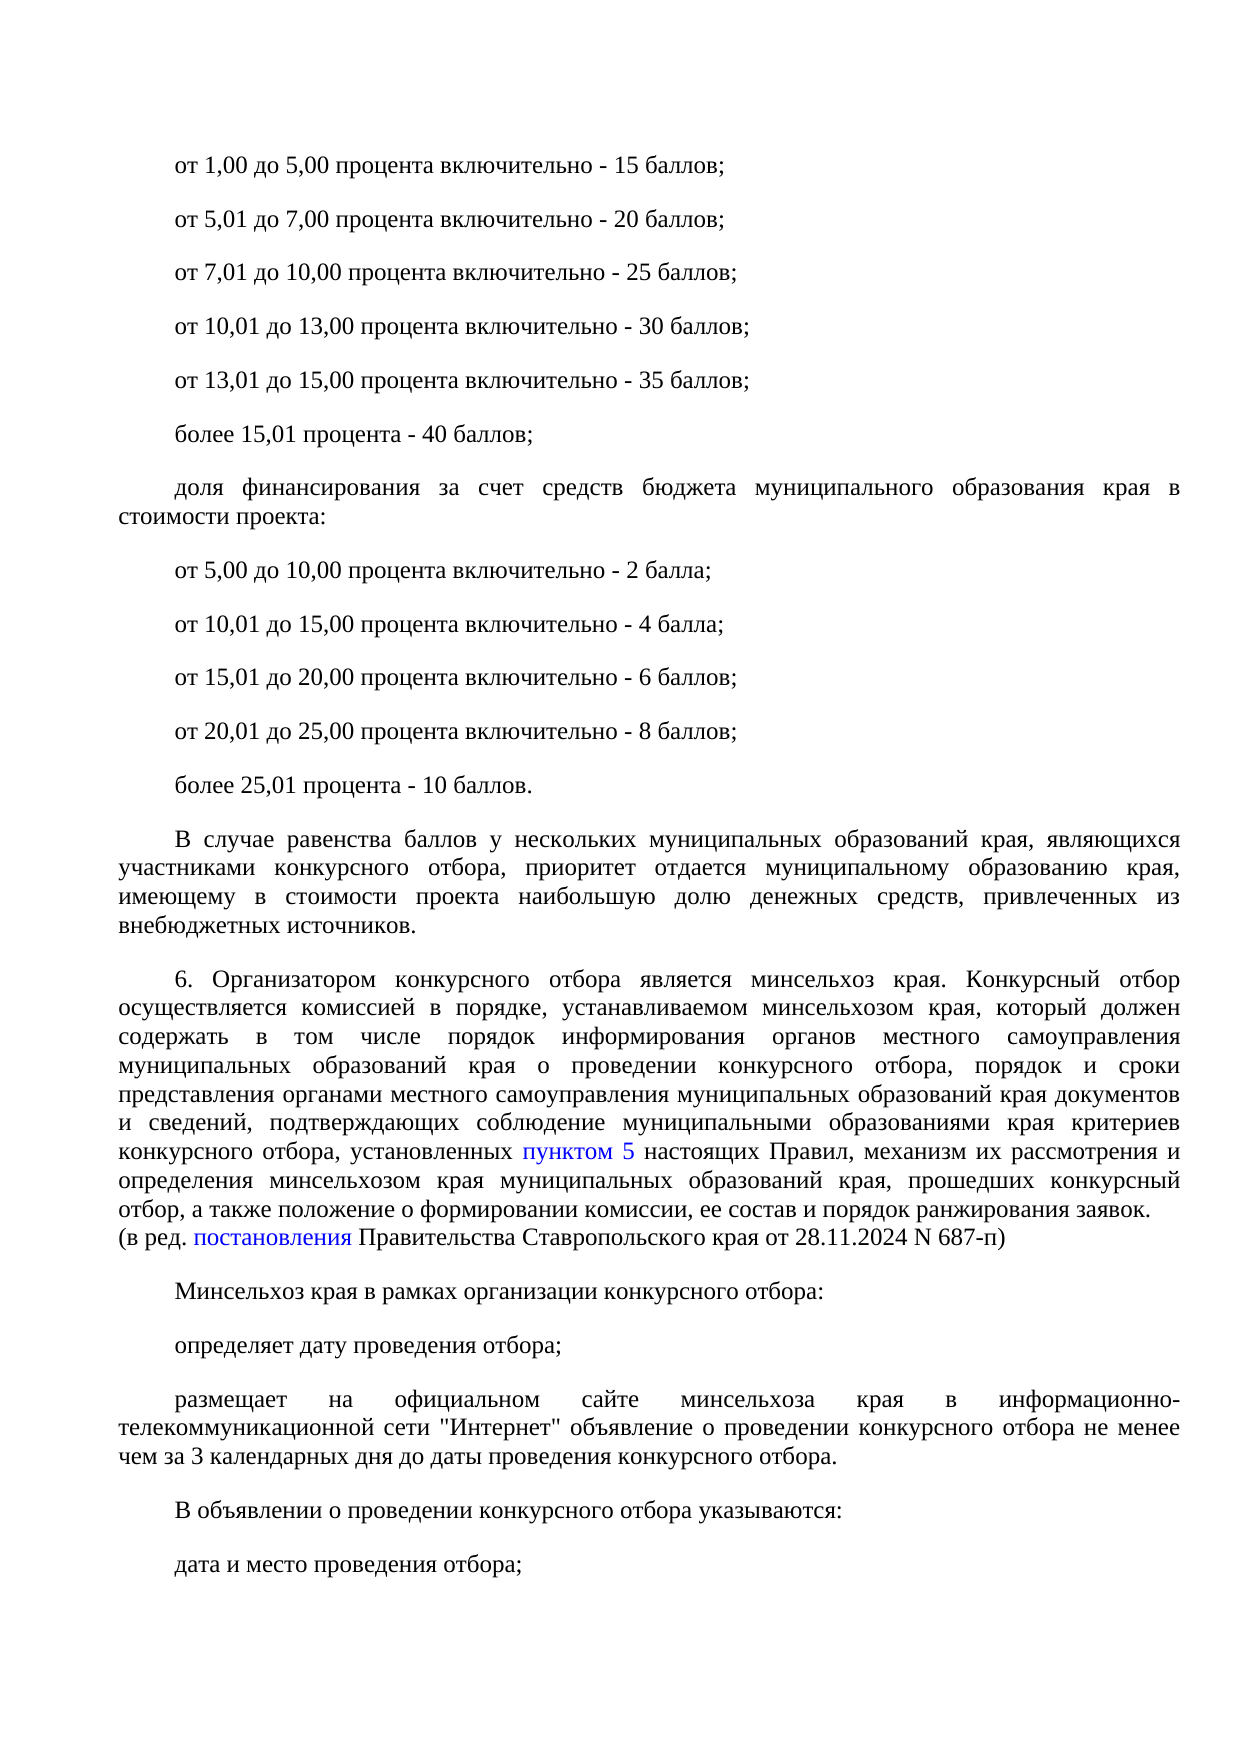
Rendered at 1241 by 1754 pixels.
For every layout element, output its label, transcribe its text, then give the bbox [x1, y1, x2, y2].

text от 10,01 до 15,00 процента включительно - 4 балла; [118, 609, 1181, 637]
text В случае равенства баллов у нескольких муниципальных образований края, являющихся участниками конкурсного отбора, приоритет отдается муниципальному образованию края, имеющему в стоимости проекта наибольшую долю денежных средств, привлеченных из внебюджетных источников. [118, 824, 1181, 939]
text от 1,00 до 5,00 процента включительно - 15 баллов; [118, 150, 1181, 179]
text Минсельхоз края в рамках организации конкурсного отбора: [118, 1276, 1181, 1305]
text от 13,01 до 15,00 процента включительно - 35 баллов; [118, 365, 1181, 394]
text доля финансирования за счет средств бюджета муниципального образования края в стоимости проекта: [118, 472, 1181, 530]
text от 15,01 до 20,00 процента включительно - 6 баллов; [118, 662, 1181, 691]
text размещает на официальном сайте минсельхоза края в информационно-телекоммуникационной сети "Интернет" объявление о проведении конкурсного отбора не менее чем за 3 календарных дня до даты проведения конкурсного отбора. [118, 1384, 1181, 1470]
text от 7,01 до 10,00 процента включительно - 25 баллов; [118, 257, 1181, 286]
text более 25,01 процента - 10 баллов. [118, 770, 1181, 799]
text от 20,01 до 25,00 процента включительно - 8 баллов; [118, 716, 1181, 745]
text В объявлении о проведении конкурсного отбора указываются: [118, 1495, 1181, 1524]
text от 10,01 до 13,00 процента включительно - 30 баллов; [118, 311, 1181, 340]
text (в ред. постановления Правительства Ставропольского края от 28.11.2024 N 687-п) [118, 1222, 1181, 1251]
text дата и место проведения отбора; [118, 1549, 1181, 1577]
text определяет дату проведения отбора; [118, 1330, 1181, 1359]
text более 15,01 процента - 40 баллов; [118, 419, 1181, 447]
text от 5,01 до 7,00 процента включительно - 20 баллов; [118, 204, 1181, 232]
text от 5,00 до 10,00 процента включительно - 2 балла; [118, 555, 1181, 584]
text 6. Организатором конкурсного отбора является минсельхоз края. Конкурсный отбор осуществляется комиссией в порядке, устанавливаемом минсельхозом края, который должен содержать в том числе порядок информирования органов местного самоуправления муниципальных образований края о проведении конкурсного отбора, порядок и сроки представления органами местного самоуправления муниципальных образований края документов и сведений, подтверждающих соблюдение муниципальными образованиями края критериев конкурсного отбора, установленных пунктом 5 настоящих Правил, механизм их рассмотрения и определения минсельхозом края муниципальных образований края, прошедших конкурсный отбор, а также положение о формировании комиссии, ее состав и порядок ранжирования заявок. [118, 964, 1181, 1222]
